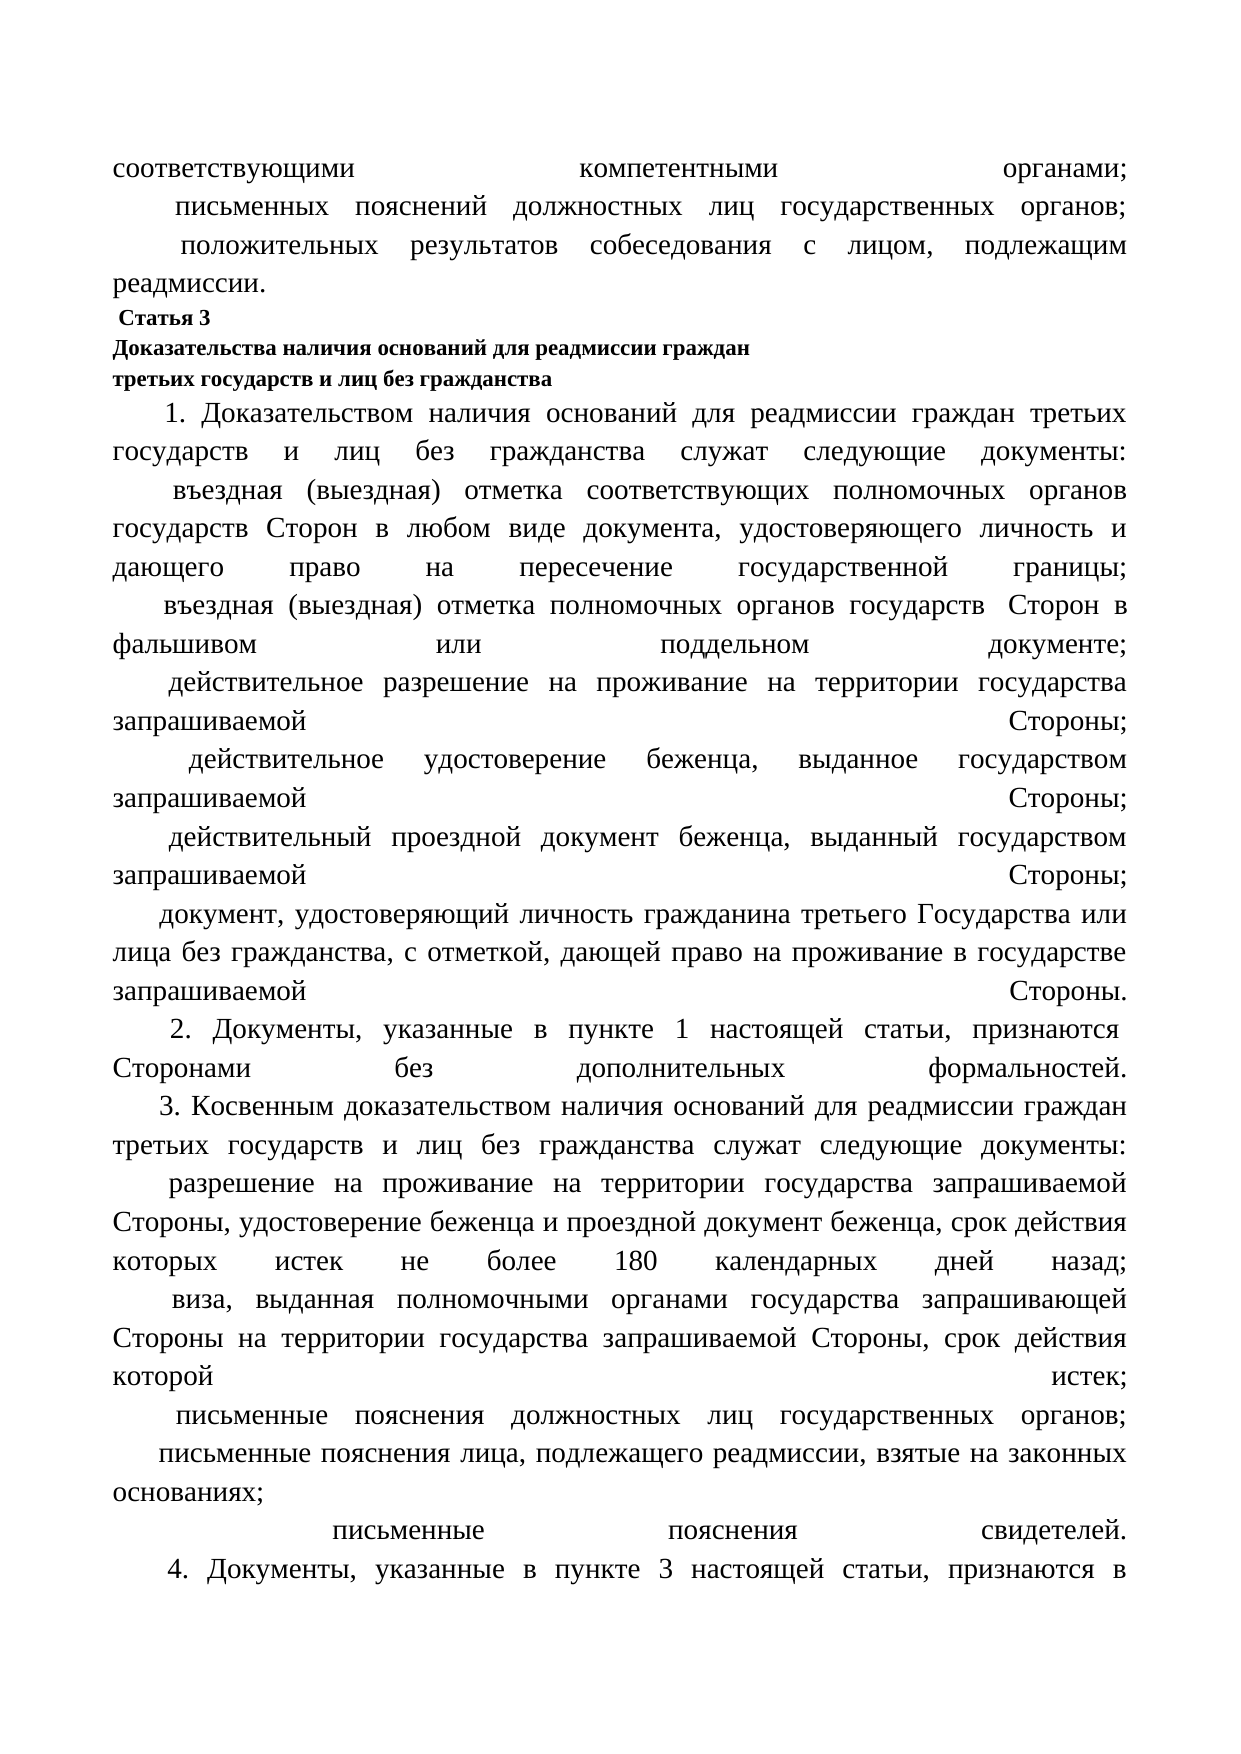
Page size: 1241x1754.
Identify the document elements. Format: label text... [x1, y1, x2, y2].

text Статья 3 Доказательства наличия оснований для реадмиссии граждан третьих государств и лиц без гражданства [112, 304, 1128, 391]
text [112, 150, 1128, 299]
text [112, 395, 1128, 1584]
